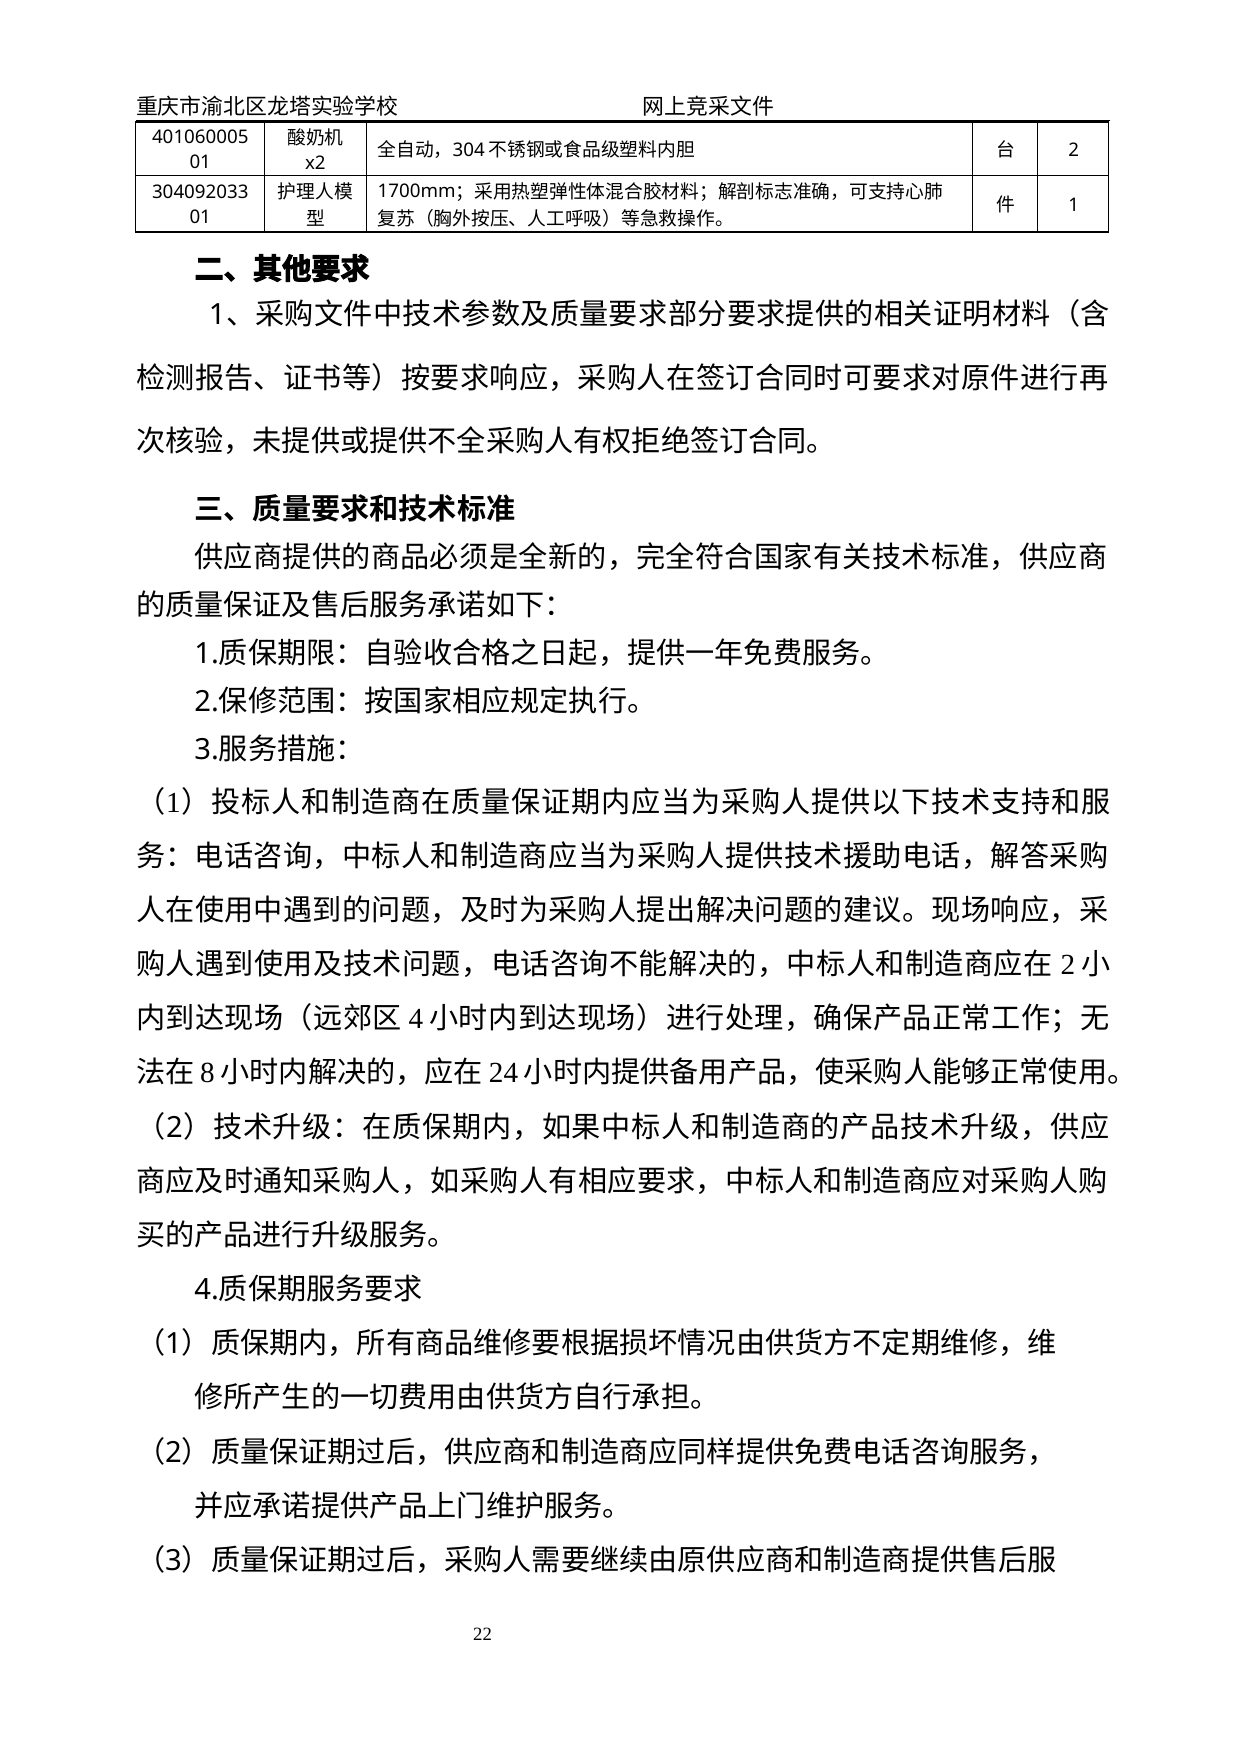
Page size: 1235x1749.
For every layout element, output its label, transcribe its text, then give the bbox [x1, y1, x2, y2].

text 三、质量要求和技术标准 [136, 481, 1110, 529]
text 2.保修范围：按国家相应规定执行。 [136, 673, 1110, 721]
subtitle 二、其他要求 [136, 232, 1110, 291]
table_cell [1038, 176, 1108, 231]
text 修所产生的一切费用由供货方自行承担。 [136, 1364, 1110, 1419]
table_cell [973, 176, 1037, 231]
text （3）质量保证期过后，采购人需要继续由原供应商和制造商提供售后服 [136, 1527, 1110, 1581]
text 供应商提供的商品必须是全新的，完全符合国家有关技术标准，供应商的质量保证及售后服务承诺如下： [136, 529, 1110, 625]
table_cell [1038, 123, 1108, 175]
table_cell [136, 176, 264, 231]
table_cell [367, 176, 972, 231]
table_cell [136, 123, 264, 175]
text 4.质保期服务要求 [136, 1256, 1110, 1310]
text （1）投标人和制造商在质量保证期内应当为采购人提供以下技术支持和服务：电话咨询，中标人和制造商应当为采购人提供技术援助电话，解答采购人在使用中遇到的问题，及时为采购人提出解决问题的建议。现场响应，采购人遇到使用及技术问题，电话咨询不能解决的，中标人和制造商应在2小内到达现场（远郊区4小时内到达现场）进行处理，确保产品正常工作；无法在8小时内解决的，应在24小时内提供备用产品，使采购人能够正常使用。 [136, 769, 1110, 1094]
text （2）技术升级：在质保期内，如果中标人和制造商的产品技术升级，供应商应及时通知采购人，如采购人有相应要求，中标人和制造商应对采购人购买的产品进行升级服务。 [136, 1094, 1110, 1256]
text 1.质保期限：自验收合格之日起，提供一年免费服务。 [136, 625, 1110, 673]
text 3.服务措施： [136, 721, 1110, 769]
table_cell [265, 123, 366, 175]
text （1）质保期内，所有商品维修要根据损坏情况由供货方不定期维修，维 [136, 1310, 1110, 1364]
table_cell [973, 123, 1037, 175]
text 并应承诺提供产品上门维护服务。 [136, 1473, 1110, 1527]
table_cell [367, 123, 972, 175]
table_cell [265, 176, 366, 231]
text （2）质量保证期过后，供应商和制造商应同样提供免费电话咨询服务， [136, 1419, 1110, 1473]
text 1、采购文件中技术参数及质量要求部分要求提供的相关证明材料（含检测报告、证书等）按要求响应，采购人在签订合同时可要求对原件进行再次核验，未提供或提供不全采购人有权拒绝签订合同。 [136, 291, 1110, 460]
